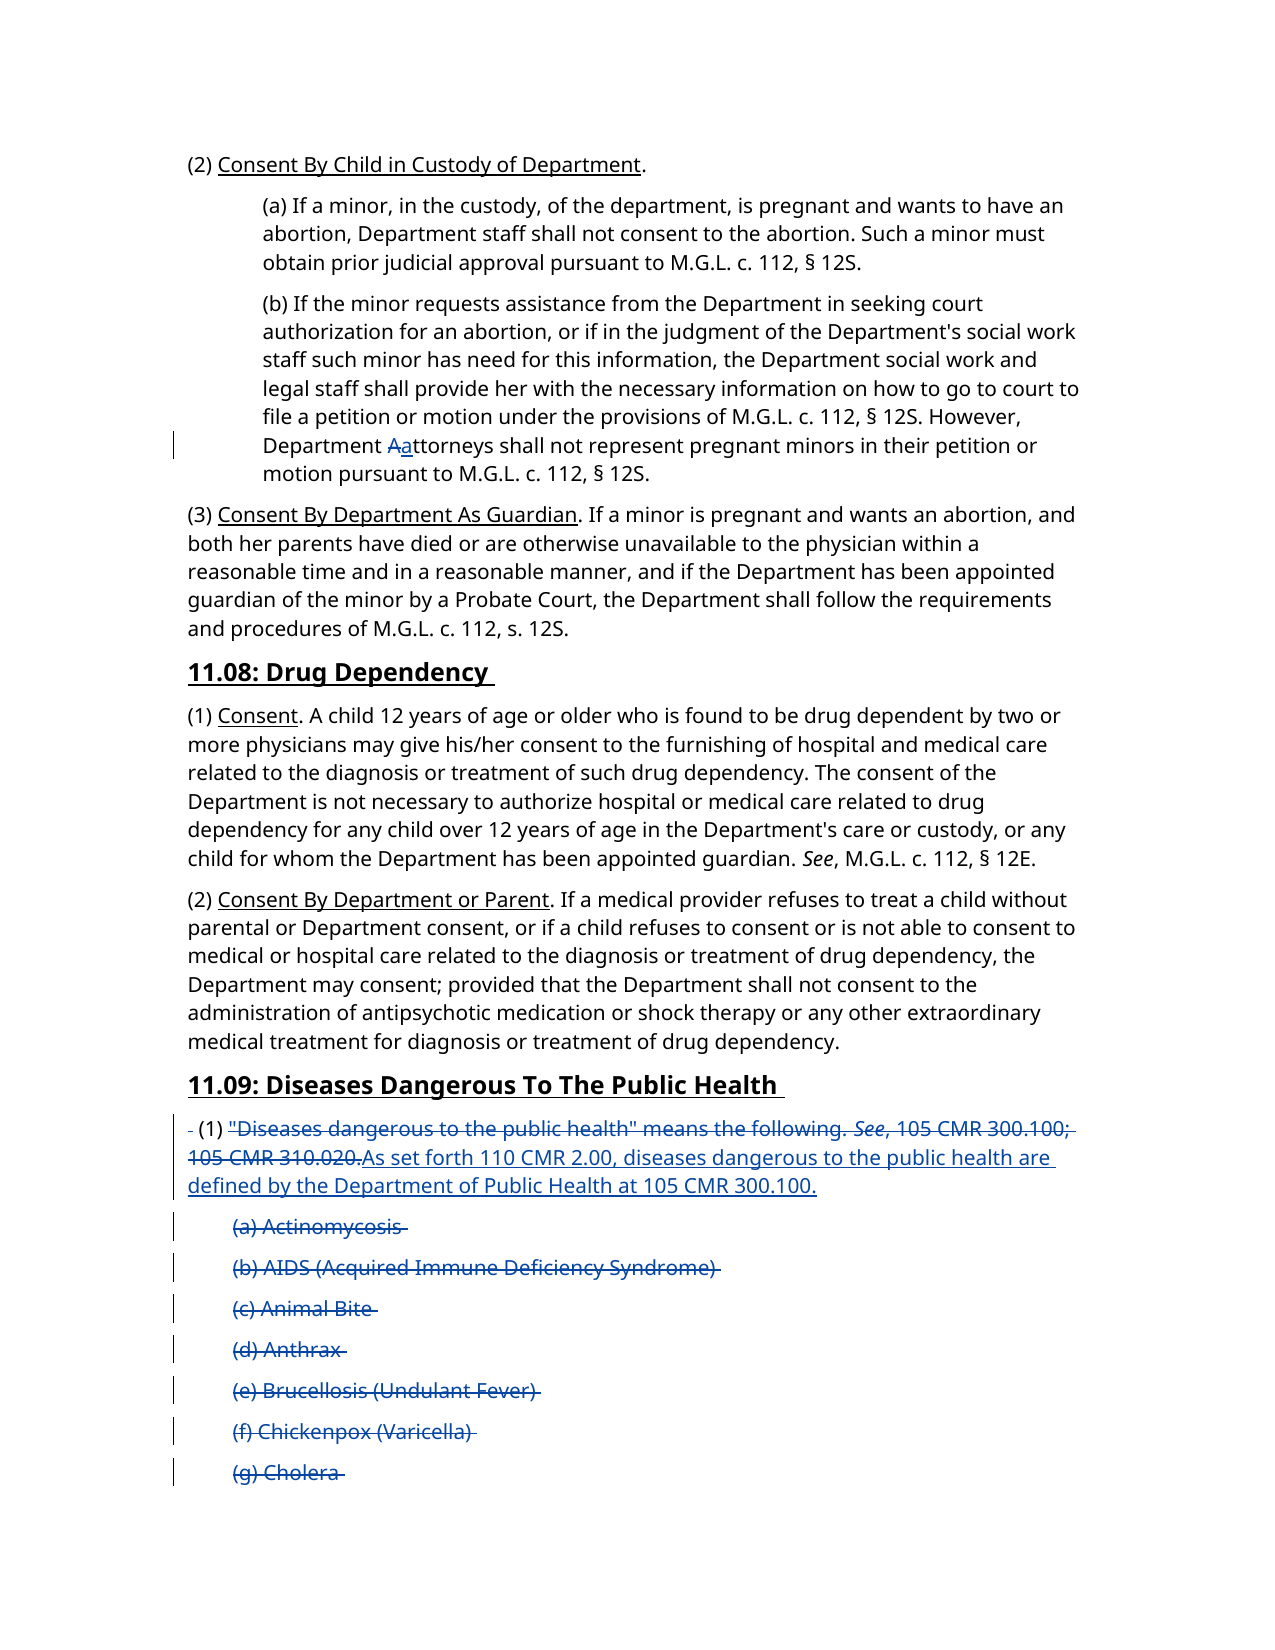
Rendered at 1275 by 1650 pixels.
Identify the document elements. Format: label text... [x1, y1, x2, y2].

text (1) [187, 1114, 1087, 1200]
subtitle 11.08: Drug Dependency [187, 655, 1087, 689]
text (3) Consent By Department As Guardian. If a minor is pregnant and wants an abortion, and both her parents have died or are otherwise unavailable to the physician within a reasonable time and in a reasonable manner, and if the Department has been appointed guardian of the minor by a Probate Court, the Department shall follow the requirements and procedures of M.G.L. c. 112, s. 12S. [187, 500, 1087, 642]
text (b) If the minor requests assistance from the Department in seeking court authorization for an abortion, or if in the judgment of the Department's social work staff such minor has need for this information, the Department social work and legal staff shall provide her with the necessary information on how to go to court to file a petition or motion under the provisions of M.G.L. c. 112, § 12S. However, Department ttorneys shall not represent pregnant minors in their petition or motion pursuant to M.G.L. c. 112, § 12S. [262, 289, 1087, 488]
text (a) If a minor, in the custody, of the department, is pregnant and wants to have an abortion, Department staff shall not consent to the abortion. Such a minor must obtain prior judicial approval pursuant to M.G.L. c. 112, § 12S. [262, 191, 1087, 276]
text (2) Consent By Child in Custody of Department. [187, 150, 1087, 178]
text (2) Consent By Department or Parent. If a medical provider refuses to treat a child without parental or Department consent, or if a child refuses to consent or is not able to consent to medical or hospital care related to the diagnosis or treatment of drug dependency, the Department may consent; provided that the Department shall not consent to the administration of antipsychotic medication or shock therapy or any other extraordinary medical treatment for diagnosis or treatment of drug dependency. [187, 885, 1087, 1055]
text (1) Consent. A child 12 years of age or older who is found to be drug dependent by two or more physicians may give his/her consent to the furnishing of hospital and medical care related to the diagnosis or treatment of such drug dependency. The consent of the Department is not necessary to authorize hospital or medical care related to drug dependency for any child over 12 years of age in the Department's care or custody, or any child for whom the Department has been appointed guardian. See, M.G.L. c. 112, § 12E. [187, 702, 1087, 872]
subtitle 11.09: Diseases Dangerous To The Public Health [187, 1068, 1087, 1102]
